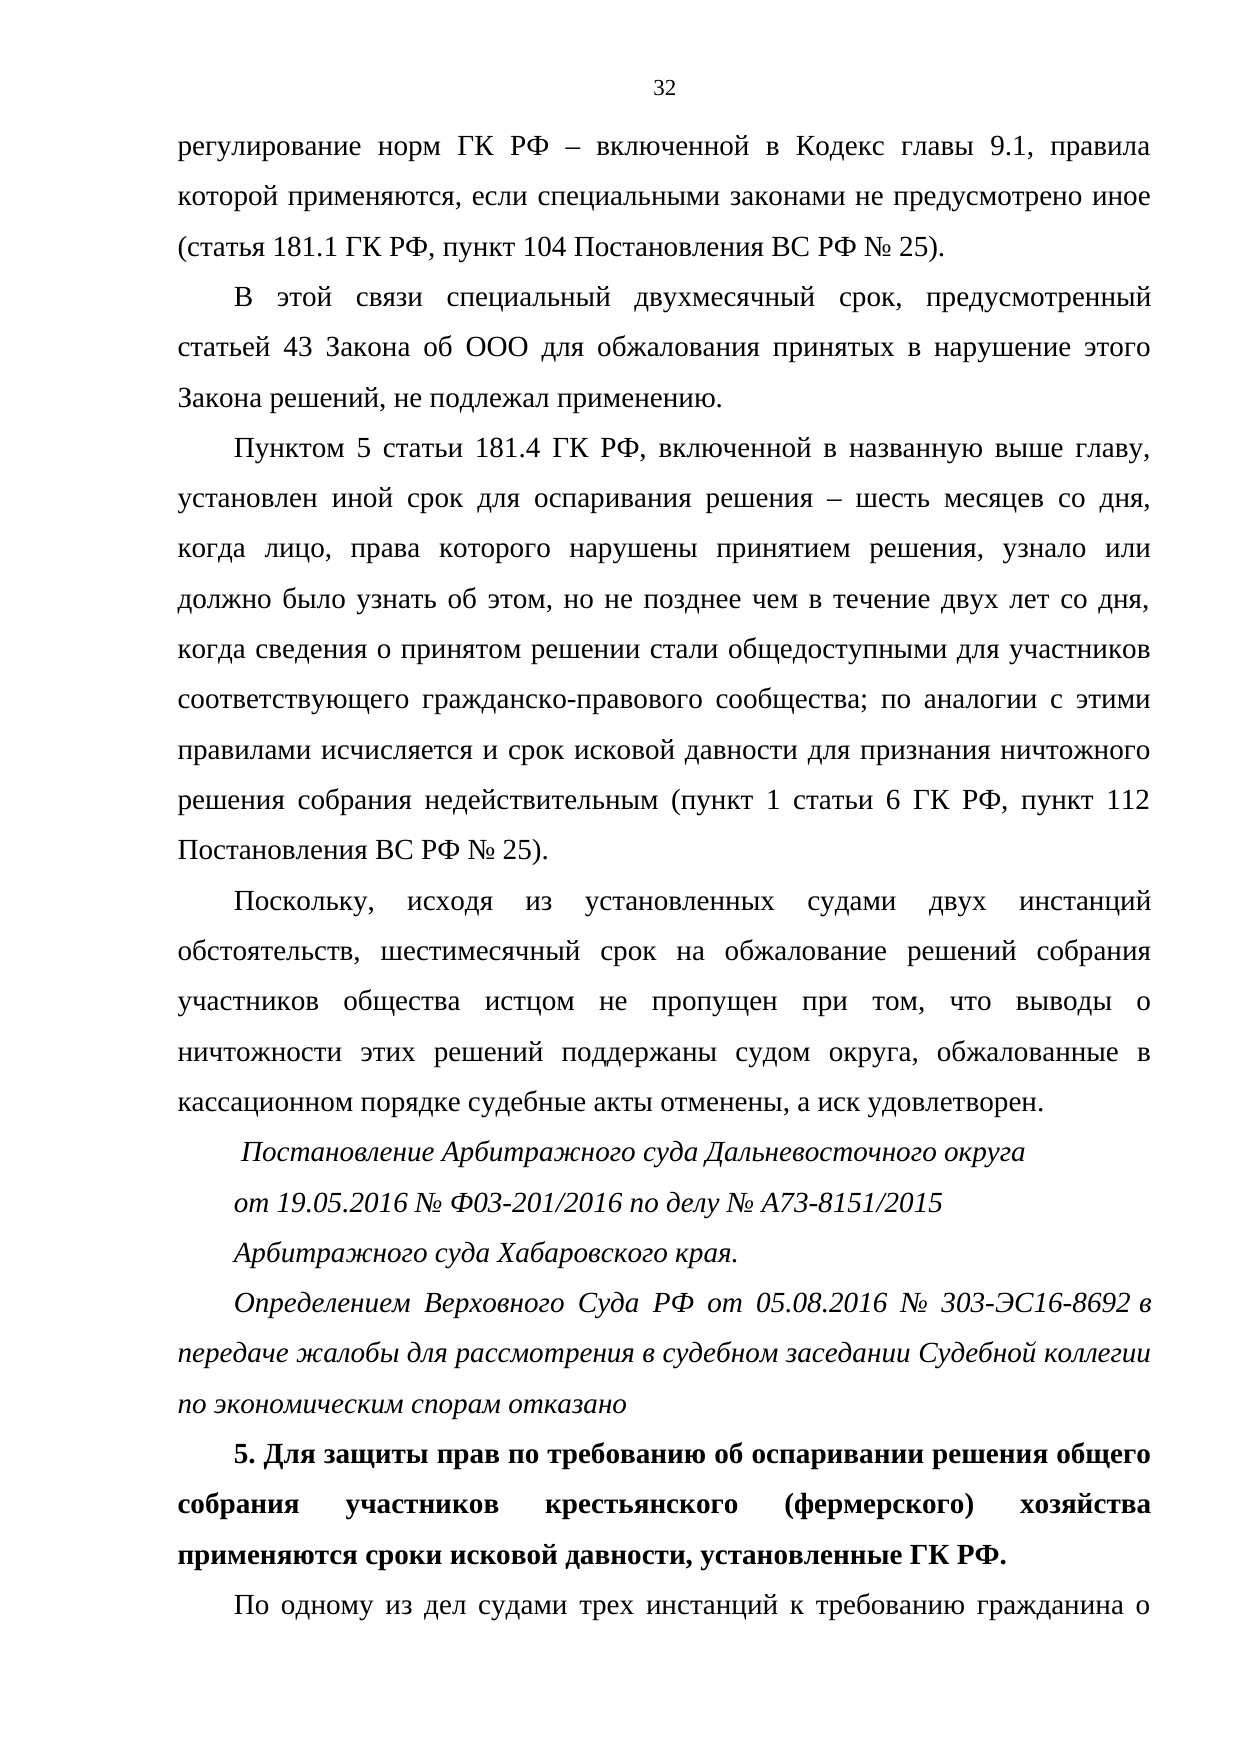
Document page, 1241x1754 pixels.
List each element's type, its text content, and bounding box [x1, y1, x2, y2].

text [177, 1587, 1152, 1621]
text Поскольку, исходя из установленных судами двух инстанций обстоятельств, шестимесячный срок на обжалование решений собрания участников общества истцом не пропущен при том, что выводы о ничтожности этих решений поддержаны судом округа, обжалованные в кассационном порядке судебные акты отменены, а иск удовлетворен. [177, 883, 1152, 1118]
text Определением Верховного Суда РФ от 05.08.2016 № 303-ЭС16-8692 в передаче жалобы для рассмотрения в судебном заседании Судебной коллегии по экономическим спорам отказано [177, 1285, 1152, 1419]
text 5. Для защиты прав по требованию об оспаривании решения общего собрания участников крестьянского (фермерского) хозяйства применяются сроки исковой давности, установленные ГК РФ. [177, 1436, 1152, 1570]
text Арбитражного суда Хабаровского края. [177, 1235, 1152, 1268]
text от 19.05.2016 № Ф03-201/2016 по делу № А73-8151/2015 [177, 1185, 1152, 1218]
text Пунктом 5 статьи 181.4 ГК РФ, включенной в названную выше главу, установлен иной срок для оспаривания решения – шесть месяцев со дня, когда лицо, права которого нарушены принятием решения, узнало или должно было узнать об этом, но не позднее чем в течение двух лет со дня, когда сведения о принятом решении стали общедоступными для участников соответствующего гражданско-правового сообщества; по аналогии с этими правилами исчисляется и срок исковой давности для признания ничтожного решения собрания недействительным (пункт 1 статьи 6 ГК РФ, пункт 112 Постановления ВС РФ № 25). [177, 430, 1152, 866]
text В этой связи специальный двухмесячный срок, предусмотренный статьей 43 Закона об ООО для обжалования принятых в нарушение этого Закона решений, не подлежал применению. [177, 279, 1152, 413]
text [177, 128, 1152, 262]
text Постановление Арбитражного суда Дальневосточного округа [177, 1134, 1152, 1168]
